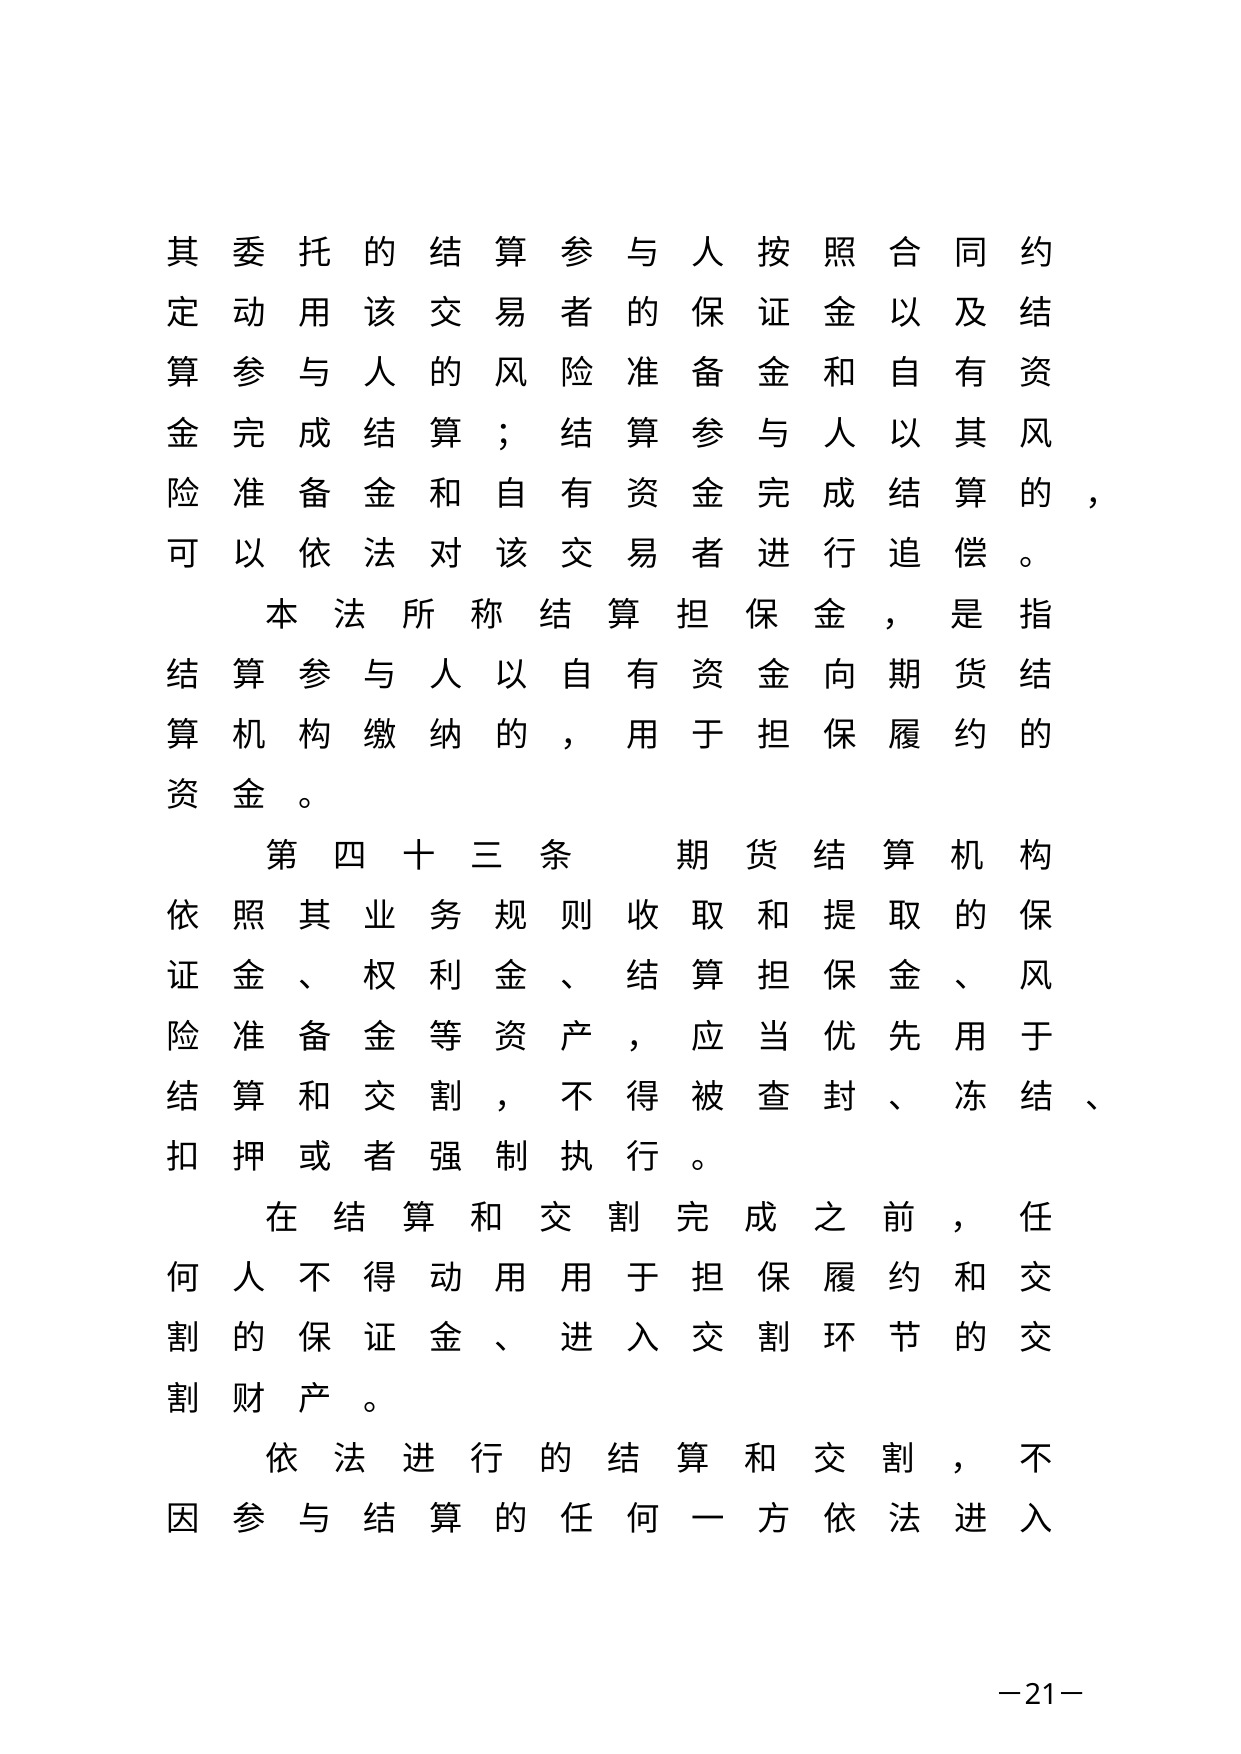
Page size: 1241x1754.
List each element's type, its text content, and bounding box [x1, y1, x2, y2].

text 第四十三条 期货结算机构依照其业务规则收取和提取的保证金、权利金、结算担保金、风险准备金等资产，应当优先用于结算和交割，不得被查封、冻结、扣押或者强制执行。 [167, 822, 1085, 1184]
text 本法所称结算担保金，是指结算参与人以自有资金向期货结算机构缴纳的，用于担保履约的资金。 [167, 581, 1085, 822]
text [167, 219, 1085, 581]
text 在结算和交割完成之前，任何人不得动用用于担保履约和交割的保证金、进入交割环节的交割财产。 [167, 1184, 1085, 1426]
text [167, 1426, 1085, 1546]
